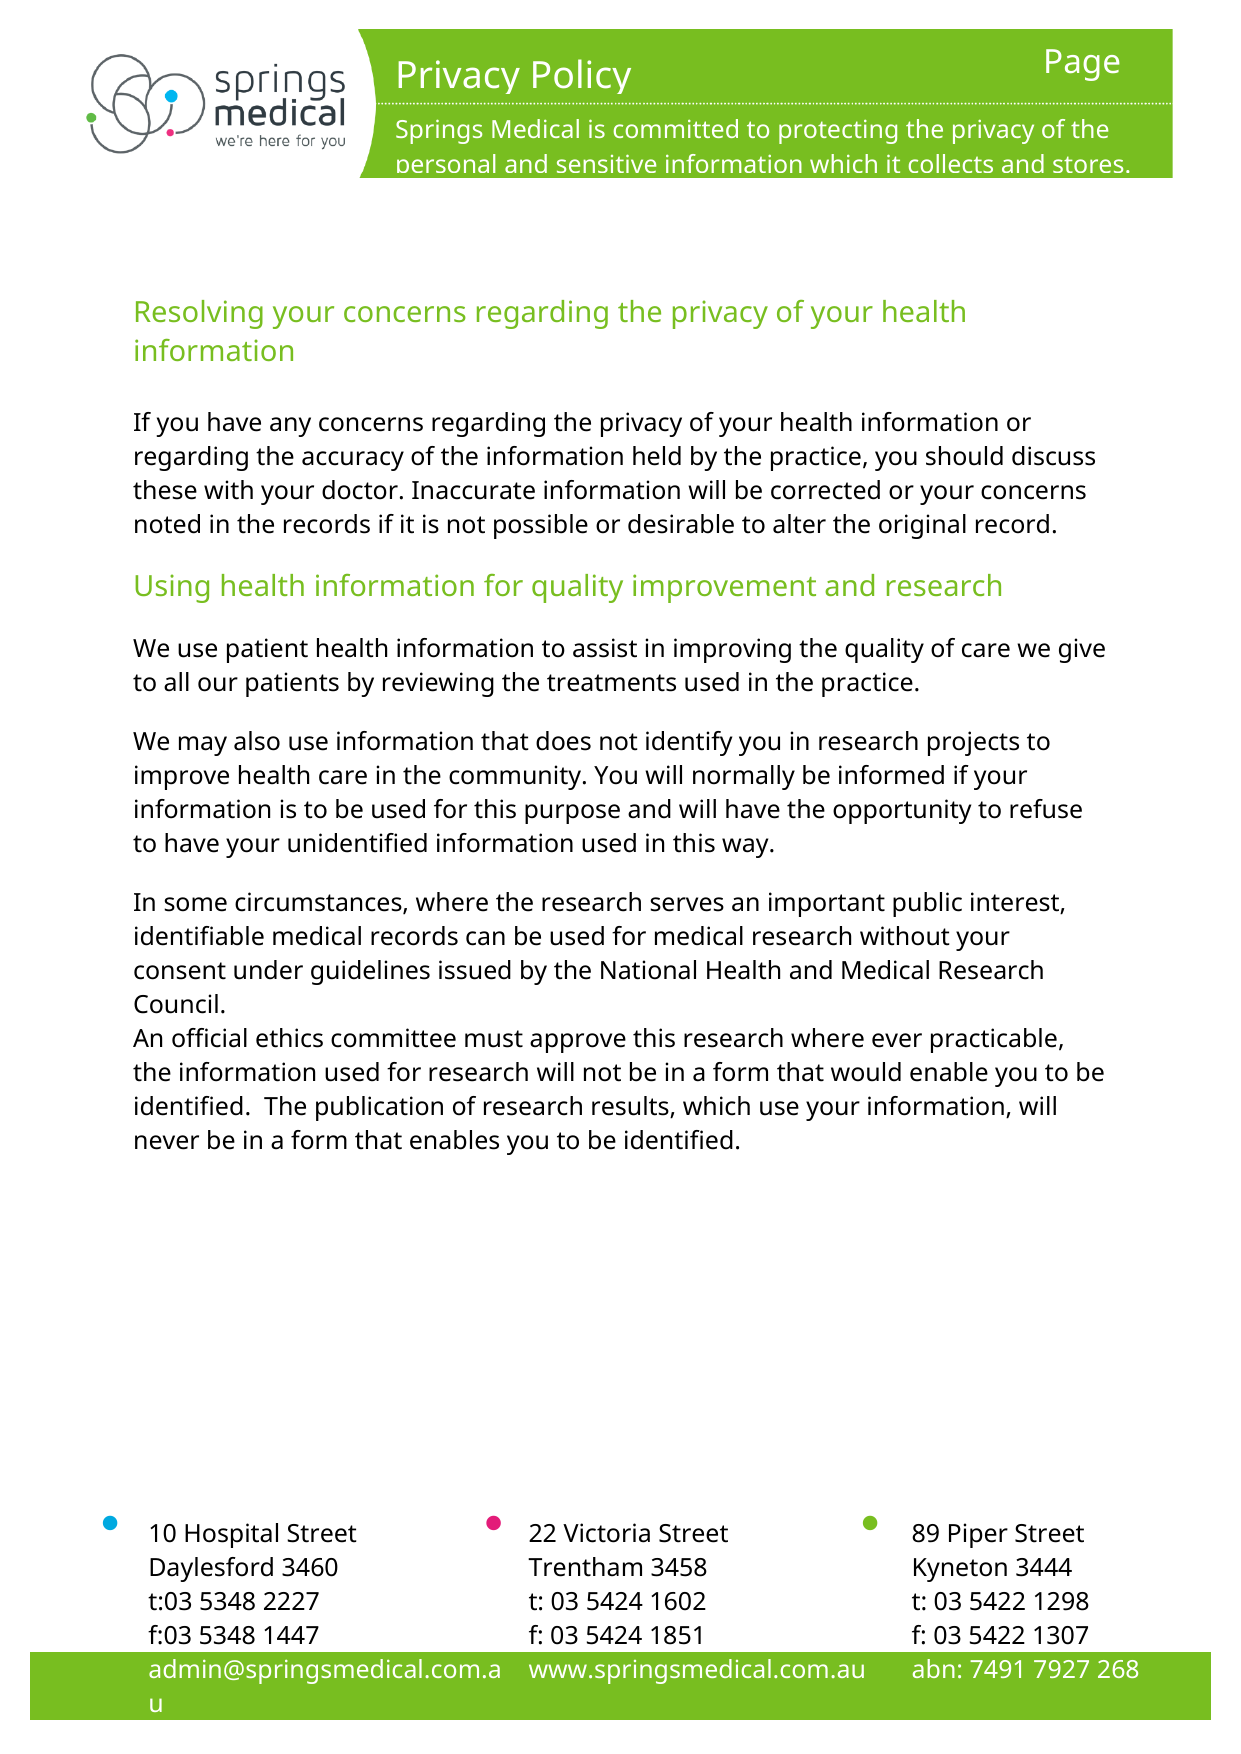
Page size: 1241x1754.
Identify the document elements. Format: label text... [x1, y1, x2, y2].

subtitle Resolving your concerns regarding the privacy of your health information [133, 291, 1108, 370]
text We may also use information that does not identify you in research projects to improve health care in the community. You will normally be informed if your information is to be used for this purpose and will have the opportunity to refuse to have your unidentified information used in this way. [133, 723, 1108, 859]
subtitle Using health information for quality improvement and research [133, 566, 1108, 605]
text If you have any concerns regarding the privacy of your health information or regarding the accuracy of the information held by the practice, you should discuss these with your doctor. Inaccurate information will be corrected or your concerns noted in the records if it is not possible or desirable to alter the original record. [133, 404, 1108, 541]
text We use patient health information to assist in improving the quality of care we give to all our patients by reviewing the treatments used in the practice. [133, 630, 1108, 698]
text In some circumstances, where the research serves an important public interest, identifiable medical records can be used for medical research without your consent under guidelines issued by the National Health and Medical Research Council. An official ethics committee must approve this research where ever practicable, the information used for research will not be in a form that would enable you to be identified. The publication of research results, which use your information, will never be in a form that enables you to be identified. [133, 884, 1108, 1157]
picture [68, 29, 1173, 178]
